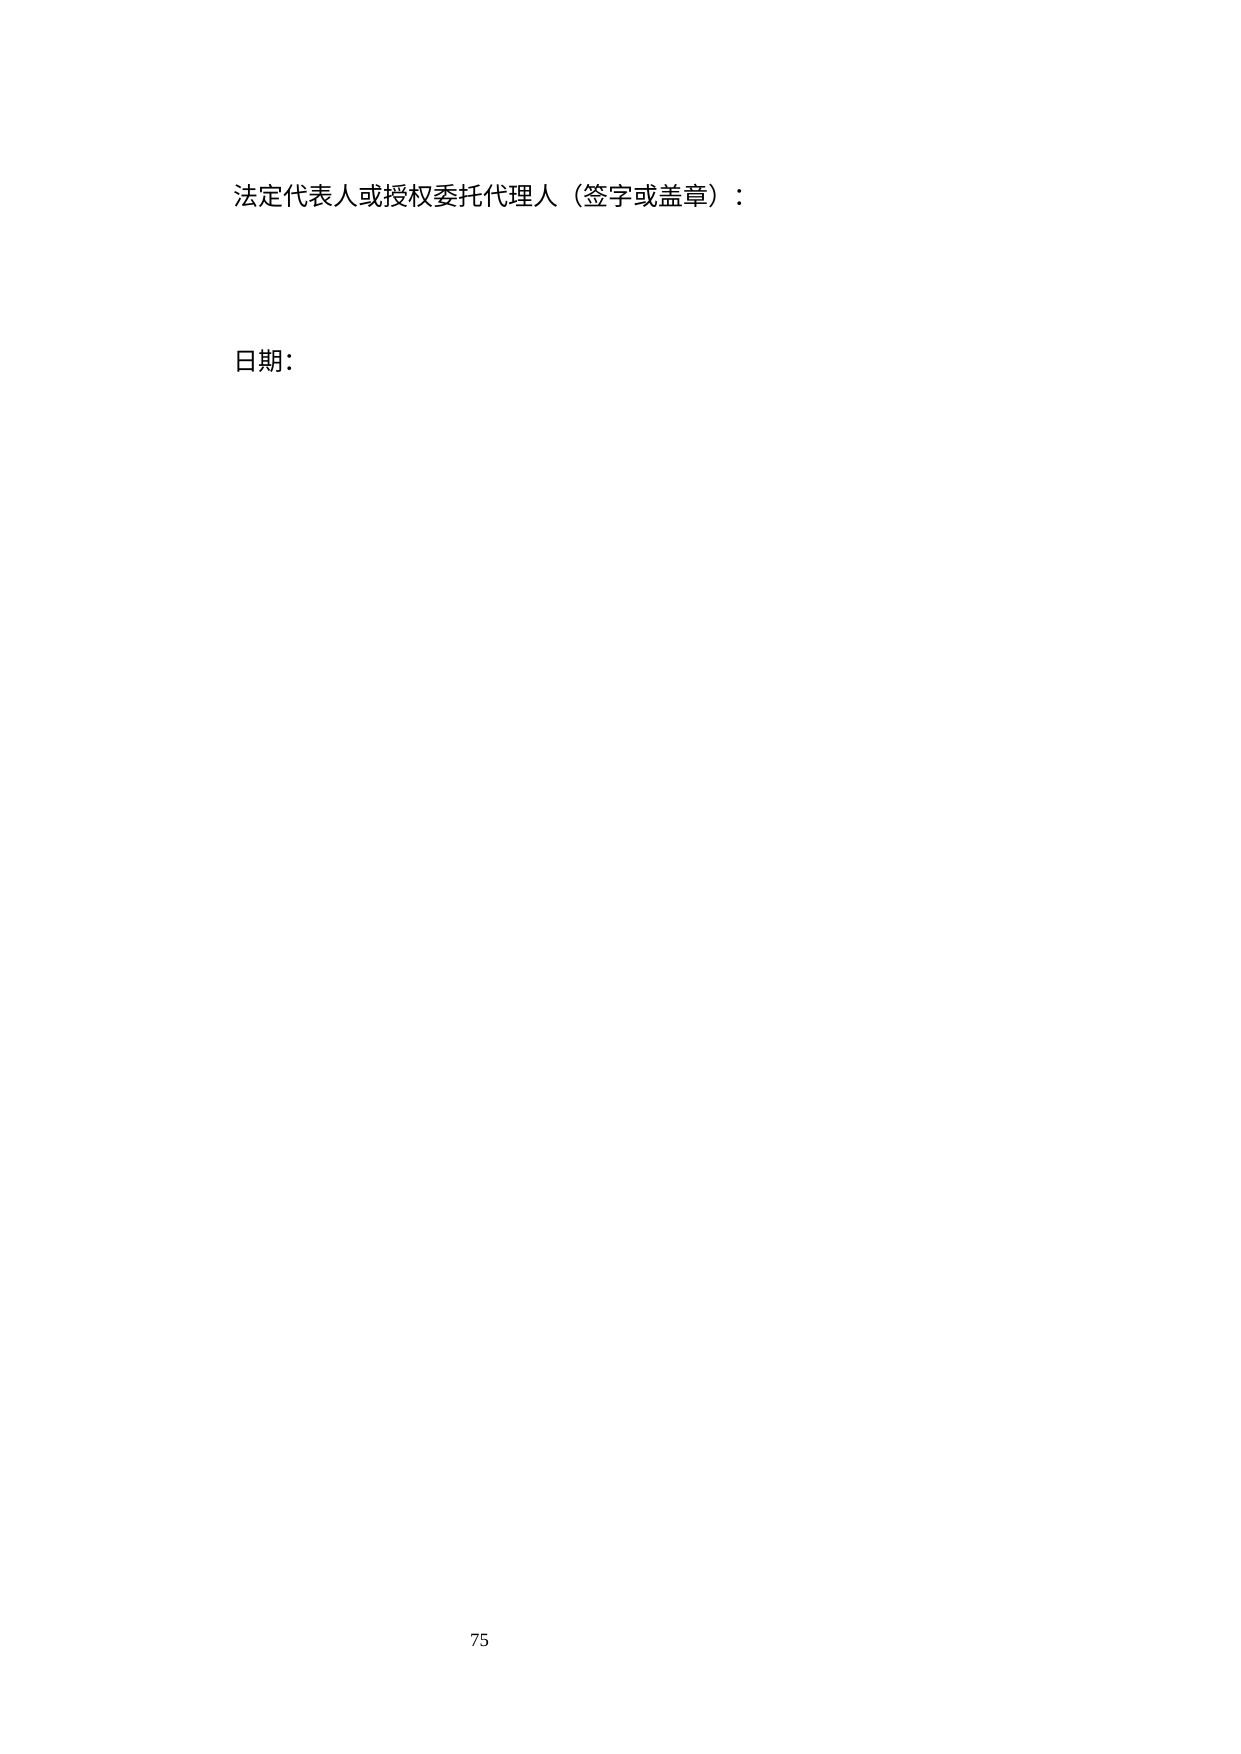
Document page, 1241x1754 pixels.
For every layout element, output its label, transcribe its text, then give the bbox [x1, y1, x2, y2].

text 法定代表人或授权委托代理人（签字或盖章）： [187, 162, 1053, 227]
text 日期： [187, 327, 1053, 392]
